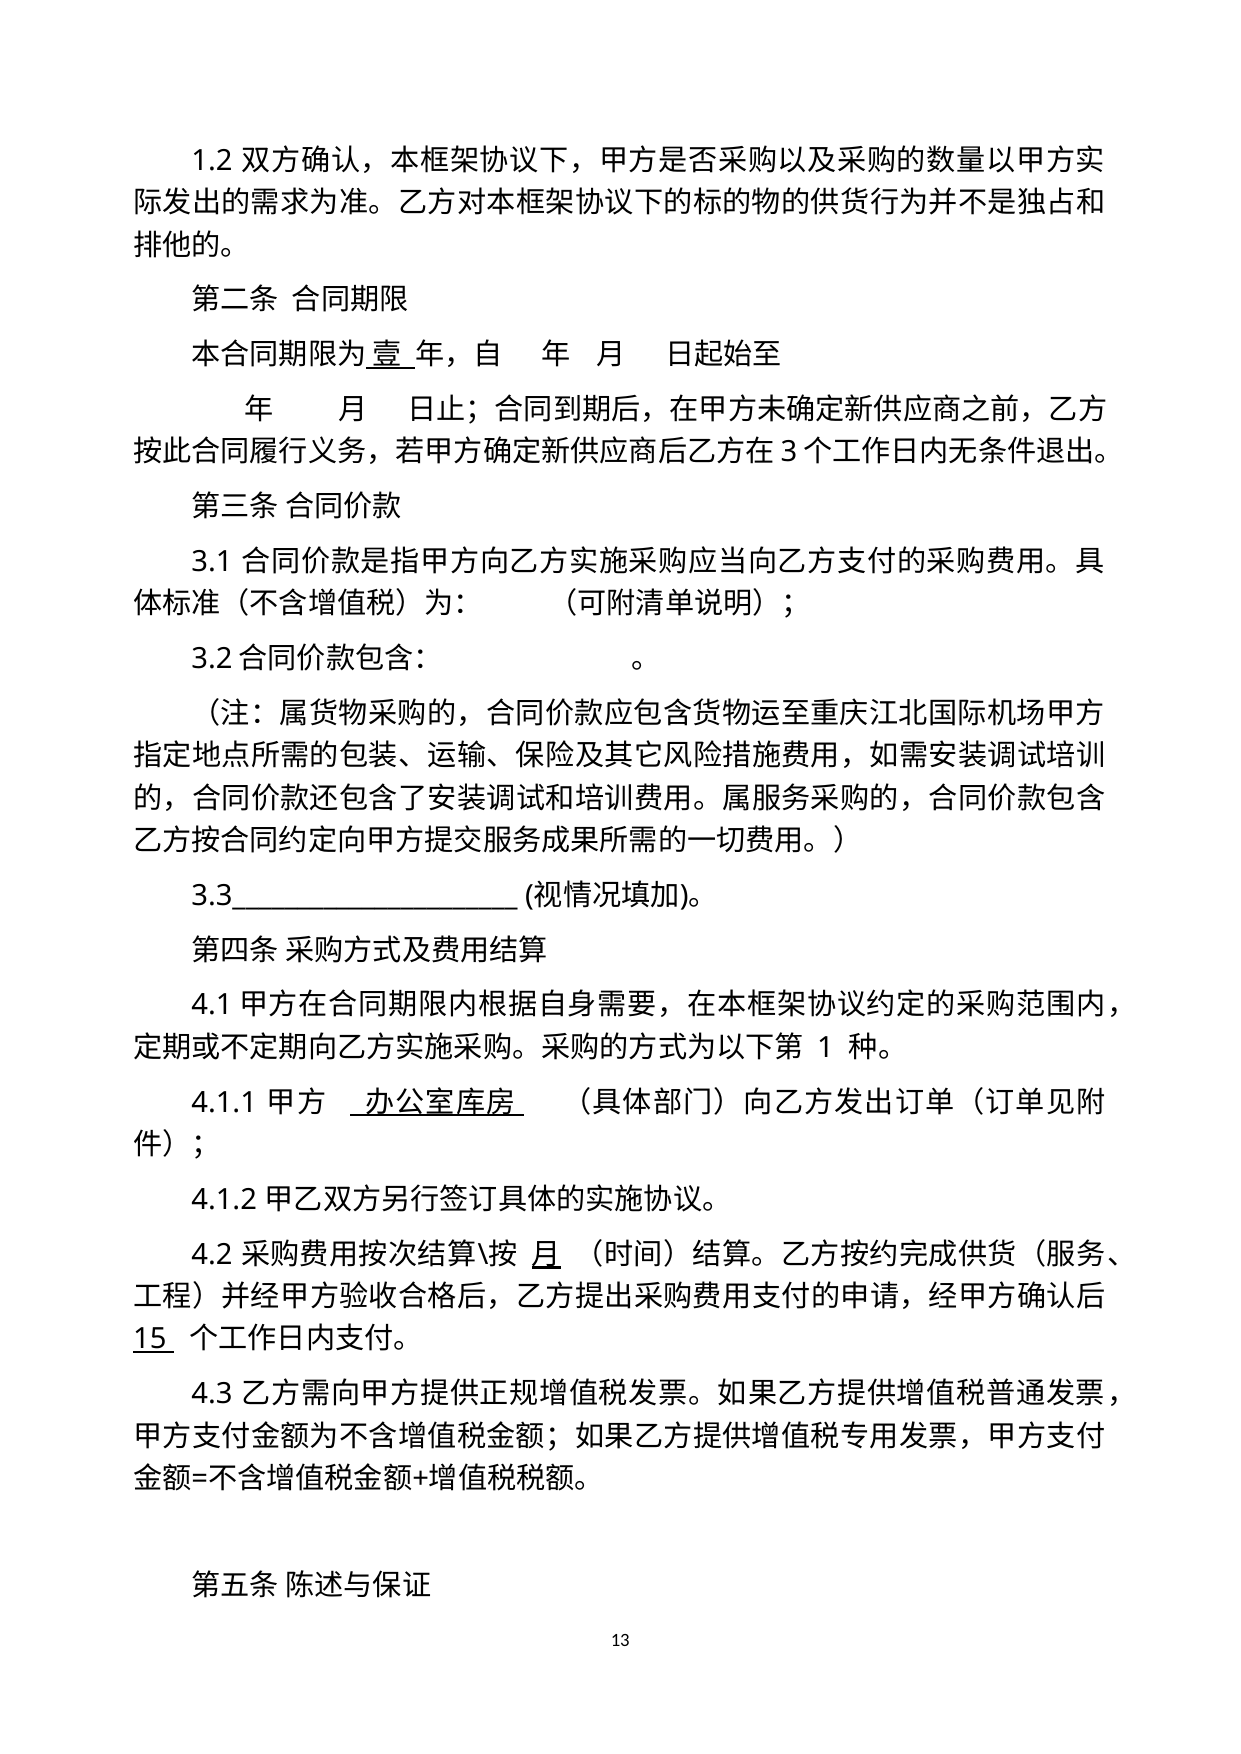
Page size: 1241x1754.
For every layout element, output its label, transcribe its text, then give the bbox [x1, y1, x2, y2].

text 4.1.2 甲乙双方另行签订具体的实施协议。 [133, 1175, 1107, 1218]
text 第四条 采购方式及费用结算 [133, 926, 1107, 968]
text 3.2合同价款包含： 。 [133, 635, 1107, 677]
text 1.2 双方确认，本框架协议下，甲方是否采购以及采购的数量以甲方实际发出的需求为准。乙方对本框架协议下的标的物的供货行为并不是独占和排他的。 [133, 136, 1107, 263]
text 第五条 陈述与保证 [133, 1562, 1107, 1604]
text 第二条 合同期限 [133, 276, 1107, 318]
text 年 月 日止；合同到期后，在甲方未确定新供应商之前，乙方按此合同履行义务，若甲方确定新供应商后乙方在3个工作日内无条件退出。 [133, 386, 1107, 470]
text 3.1 合同价款是指甲方向乙方实施采购应当向乙方支付的采购费用。具体标准（不含增值税）为： （可附清单说明）； [133, 537, 1107, 622]
text 4.2 采购费用按次结算\按 月 （时间）结算。乙方按约完成供货（服务、工程）并经甲方验收合格后，乙方提出采购费用支付的申请，经甲方确认后 15 个工作日内支付。 [133, 1230, 1107, 1357]
text 4.1.1 甲方 办公室库房 （具体部门）向乙方发出订单（订单见附件）； [133, 1078, 1107, 1163]
text 4.1甲方在合同期限内根据自身需要，在本框架协议约定的采购范围内，定期或不定期向乙方实施采购。采购的方式为以下第 1 种。 [133, 981, 1107, 1066]
text 4.3 乙方需向甲方提供正规增值税发票。如果乙方提供增值税普通发票，甲方支付金额为不含增值税金额；如果乙方提供增值税专用发票，甲方支付金额=不含增值税金额+增值税税额。 [133, 1370, 1107, 1497]
text 3.3______________________ (视情况填加)。 [133, 871, 1107, 914]
text （注：属货物采购的，合同价款应包含货物运至重庆江北国际机场甲方指定地点所需的包装、运输、保险及其它风险措施费用，如需安装调试培训的，合同价款还包含了安装调试和培训费用。属服务采购的，合同价款包含乙方按合同约定向甲方提交服务成果所需的一切费用。） [133, 689, 1107, 859]
text 第三条 合同价款 [133, 483, 1107, 525]
text 本合同期限为 壹 年，自 年 月 日起始至 [133, 331, 1107, 373]
